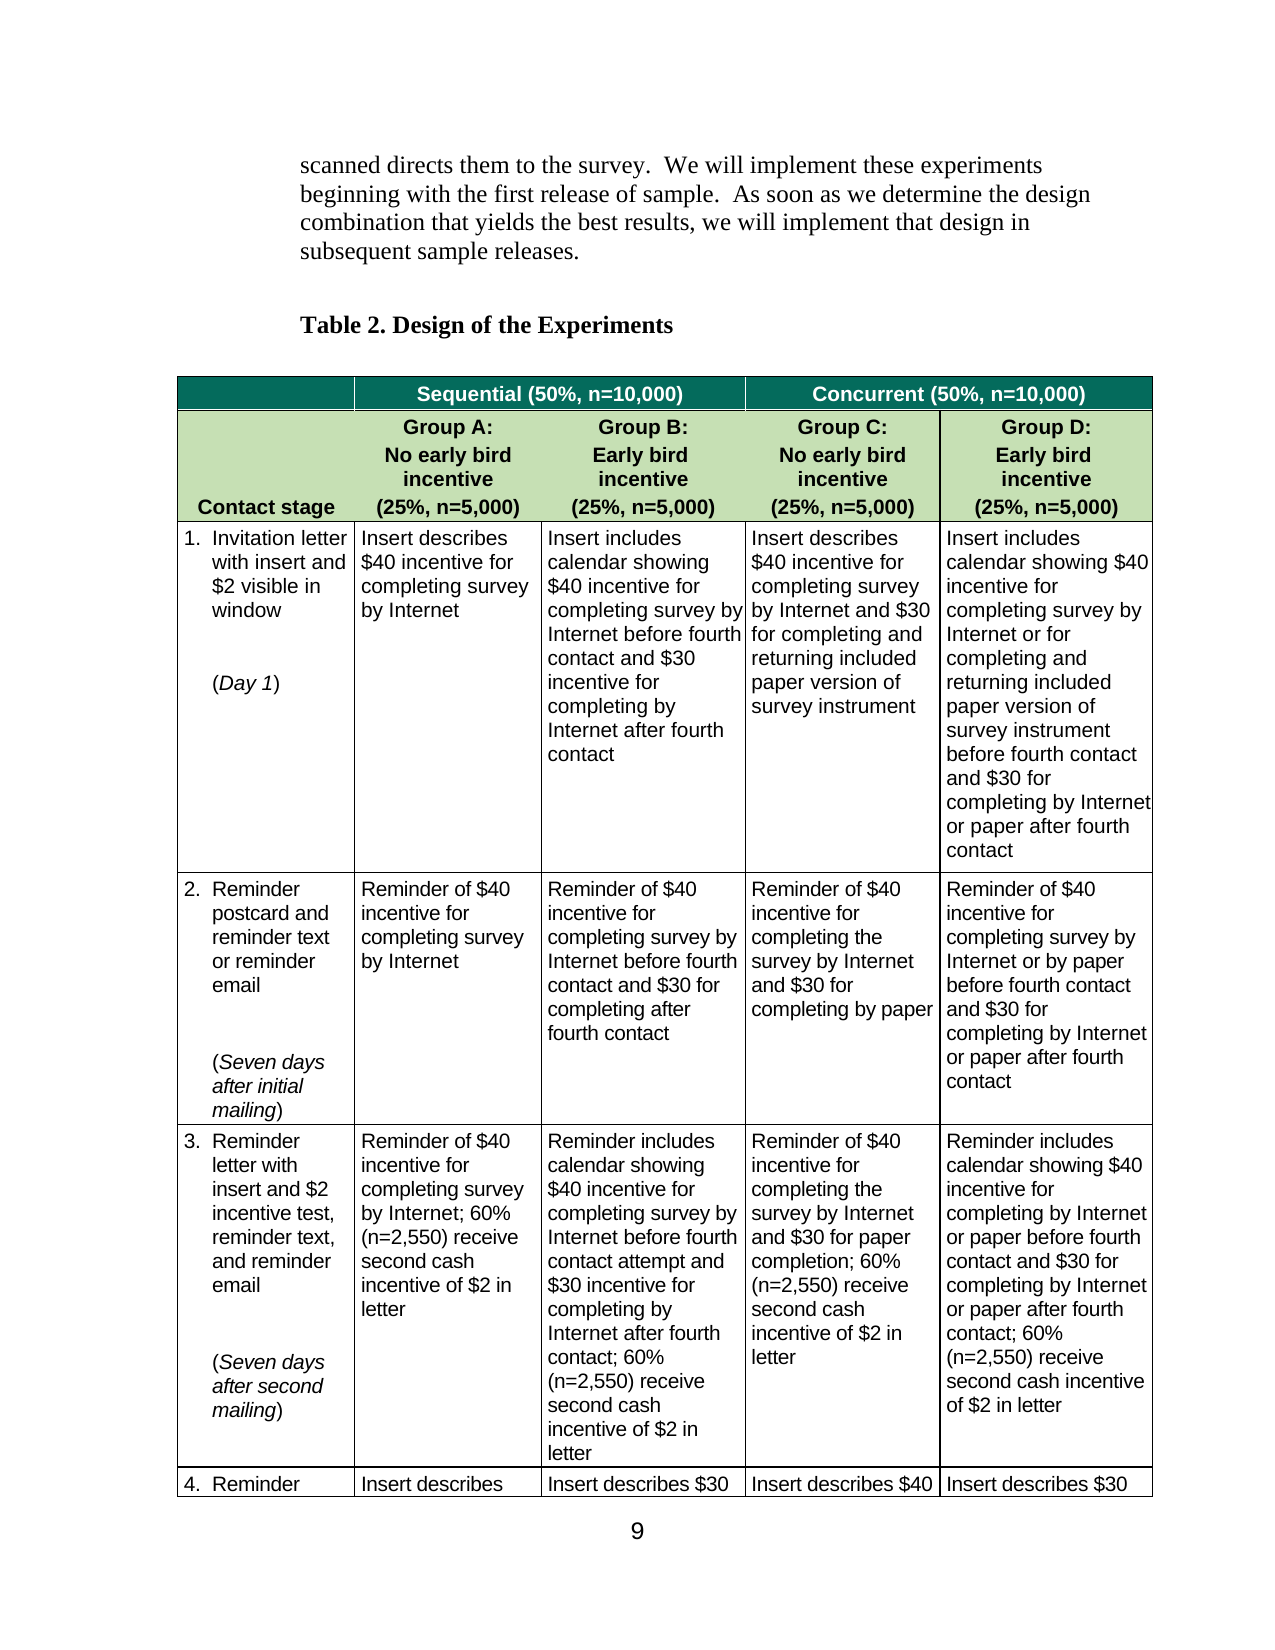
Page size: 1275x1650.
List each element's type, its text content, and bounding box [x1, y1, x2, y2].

table_cell Contact stage [178, 411, 355, 521]
table_cell Group D: Early bird incentive (25%, n=5,000) [941, 411, 1152, 521]
table_cell Group A: No early bird incentive (25%, n=5,000) [355, 411, 541, 521]
table_cell Reminder of $40 incentive for completing the survey by Internet and $30 for completing by paper [746, 873, 939, 1124]
table_cell Reminder of $40 incentive for completing survey by Internet or by paper before fourth contact and $30 for completing by Internet or paper after fourth contact [941, 873, 1152, 1124]
table_header Sequential (50%, n=10,000) [355, 377, 745, 409]
table_cell Invitation letter with insert and $2 visible in window (Day 1) [178, 522, 354, 872]
table_cell Reminder of $40 incentive for completing survey by Internet [355, 873, 541, 1124]
table_cell Group C: No early bird incentive (25%, n=5,000) [745, 411, 939, 521]
table_header Concurrent (50%, n=10,000) [746, 377, 1152, 409]
table_cell Reminder of $40 incentive for completing survey by Internet before fourth contact and $30 for completing after fourth contact [542, 873, 745, 1124]
table_header [178, 377, 354, 409]
table_cell Reminder of $40 incentive for completing survey by Internet; 60% (n=2,550) receive second cash incentive of $2 in letter [355, 1125, 541, 1466]
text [300, 150, 1125, 265]
table_cell Reminder of $40 incentive for completing the survey by Internet and $30 for paper completion; 60% (n=2,550) receive second cash incentive of $2 in letter [746, 1125, 939, 1466]
table_cell Reminder postcard and reminder text or reminder email (Seven days after initial mailing) [178, 873, 354, 1124]
table_cell Group B: Early bird incentive (25%, n=5,000) [541, 411, 745, 521]
table_cell Reminder includes calendar showing $40 incentive for completing survey by Internet before fourth contact attempt and $30 incentive for completing by Internet after fourth contact; 60% (n=2,550) receive second cash incentive of $2 in letter [542, 1125, 745, 1466]
table_cell Reminder letter with insert and $2 incentive test, reminder text, and reminder email (Seven days after second mailing) [178, 1125, 354, 1466]
table_cell Insert includes calendar showing $40 incentive for completing survey by Internet or for completing and returning included paper version of survey instrument before fourth contact and $30 for completing by Internet or paper after fourth contact [941, 522, 1152, 872]
table_cell Insert describes $40 incentive for completing survey by Internet and $30 for completing and returning included paper version of survey instrument [746, 522, 939, 872]
table_cell Insert describes $40 incentive for completing survey by Internet [355, 522, 541, 872]
text Table 2. Design of the Experiments [300, 310, 1125, 339]
table_cell Insert includes calendar showing $40 incentive for completing survey by Internet before fourth contact and $30 incentive for completing by Internet after fourth contact [542, 522, 745, 872]
table_cell Reminder includes calendar showing $40 incentive for completing by Internet or paper before fourth contact and $30 for completing by Internet or paper after fourth contact; 60% (n=2,550) receive second cash incentive of $2 in letter [941, 1125, 1152, 1466]
